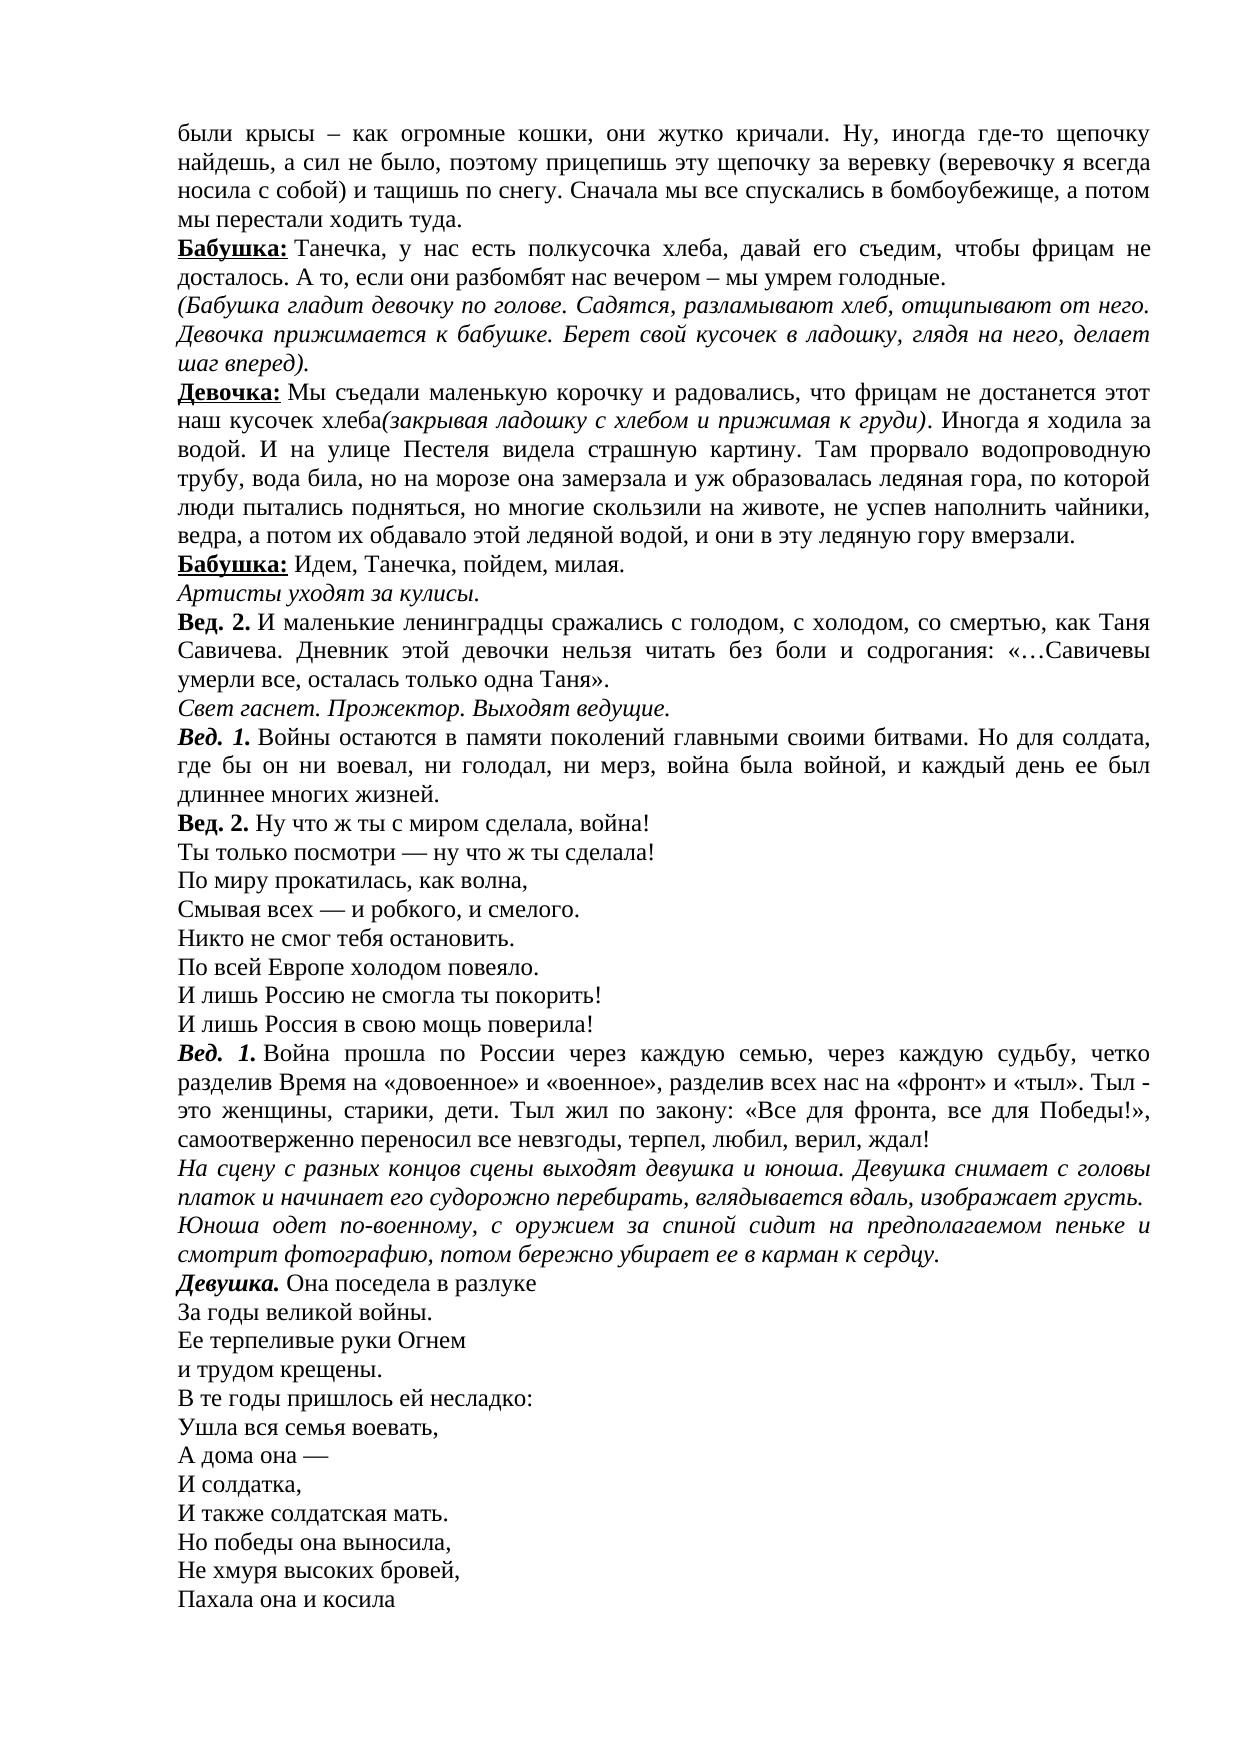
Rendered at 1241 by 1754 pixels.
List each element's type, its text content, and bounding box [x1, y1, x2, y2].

text На сцену с разных концов сцены выходят девушка и юноша. Девушка снимает с головы платок и начинает его судорожно перебирать, вглядывается вдаль, изображает грусть. [177, 1153, 1152, 1211]
text Ты только посмотри — ну что ж ты сделала! [177, 837, 1152, 866]
text Артисты уходят за кулисы. [177, 578, 1152, 607]
text Вед. 1. Война прошла по России через каждую семью, через каждую судьбу, четко разделив Время на «довоенное» и «военное», разделив всех нас на «фронт» и «тыл». Тыл - это женщины, старики, дети. Тыл жил по закону: «Все для фронта, все для Победы!», самоотверженно переносил все невзгоды, терпел, любил, верил, ждал! [177, 1038, 1152, 1153]
text Свет гаснет. Прожектор. Выходят ведущие. [177, 693, 1152, 722]
text По миру прокатилась, как волна, [177, 866, 1152, 894]
text Юноша одет по-военному, с оружием за спиной сидит на предполагаемом пеньке и смотрит фотографию, потом бережно убирает ее в карман к сердцу. [177, 1211, 1152, 1268]
text Девочка: Мы съедали маленькую корочку и радовались, что фрицам не достанется этот наш кусочек хлеба(закрывая ладошку с хлебом и прижимая к груди). Иногда я ходила за водой. И на улице Пестеля видела страшную картину. Там прорвало водопроводную трубу, вода била, но на морозе она замерзала и уж образовалась ледяная гора, по которой люди пытались подняться, но многие скользили на животе, не успев наполнить чайники, ведра, а потом их обдавало этой ледяной водой, и они в эту ледяную гору вмерзали. [177, 377, 1152, 549]
text (Бабушка гладит девочку по голове. Садятся, разламывают хлеб, отщипывают от него. Девочка прижимается к бабушке. Берет свой кусочек в ладошку, глядя на него, делает шаг вперед). [177, 291, 1152, 377]
text Смывая всех — и робкого, и смелого. [177, 894, 1152, 923]
text Никто не смог тебя остановить. [177, 923, 1152, 952]
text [177, 118, 1152, 233]
text Вед. 2. Ну что ж ты с миром сделала, война! [177, 808, 1152, 837]
text Вед. 2. И маленькие ленинградцы сражались с голодом, с холодом, со смертью, как Таня Савичева. Дневник этой девочки нельзя читать без боли и содрогания: «…Савичевы умерли все, осталась только одна Таня». [177, 607, 1152, 693]
text Бабушка: Идем, Танечка, пойдем, милая. [177, 549, 1152, 578]
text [177, 1268, 1152, 1613]
text И лишь Россию не смогла ты покорить! [177, 981, 1152, 1009]
text Бабушка: Танечка, у нас есть полкусочка хлеба, давай его съедим, чтобы фрицам не досталось. А то, если они разбомбят нас вечером – мы умрем голодные. [177, 233, 1152, 291]
text И лишь Россия в свою мощь поверила! [177, 1009, 1152, 1038]
text По всей Европе холодом повеяло. [177, 952, 1152, 981]
text Вед. 1. Войны остаются в памяти поколений главными своими битвами. Но для солдата, где бы он ни воевал, ни голодал, ни мерз, война была войной, и каждый день ее был длиннее многих жизней. [177, 722, 1152, 808]
